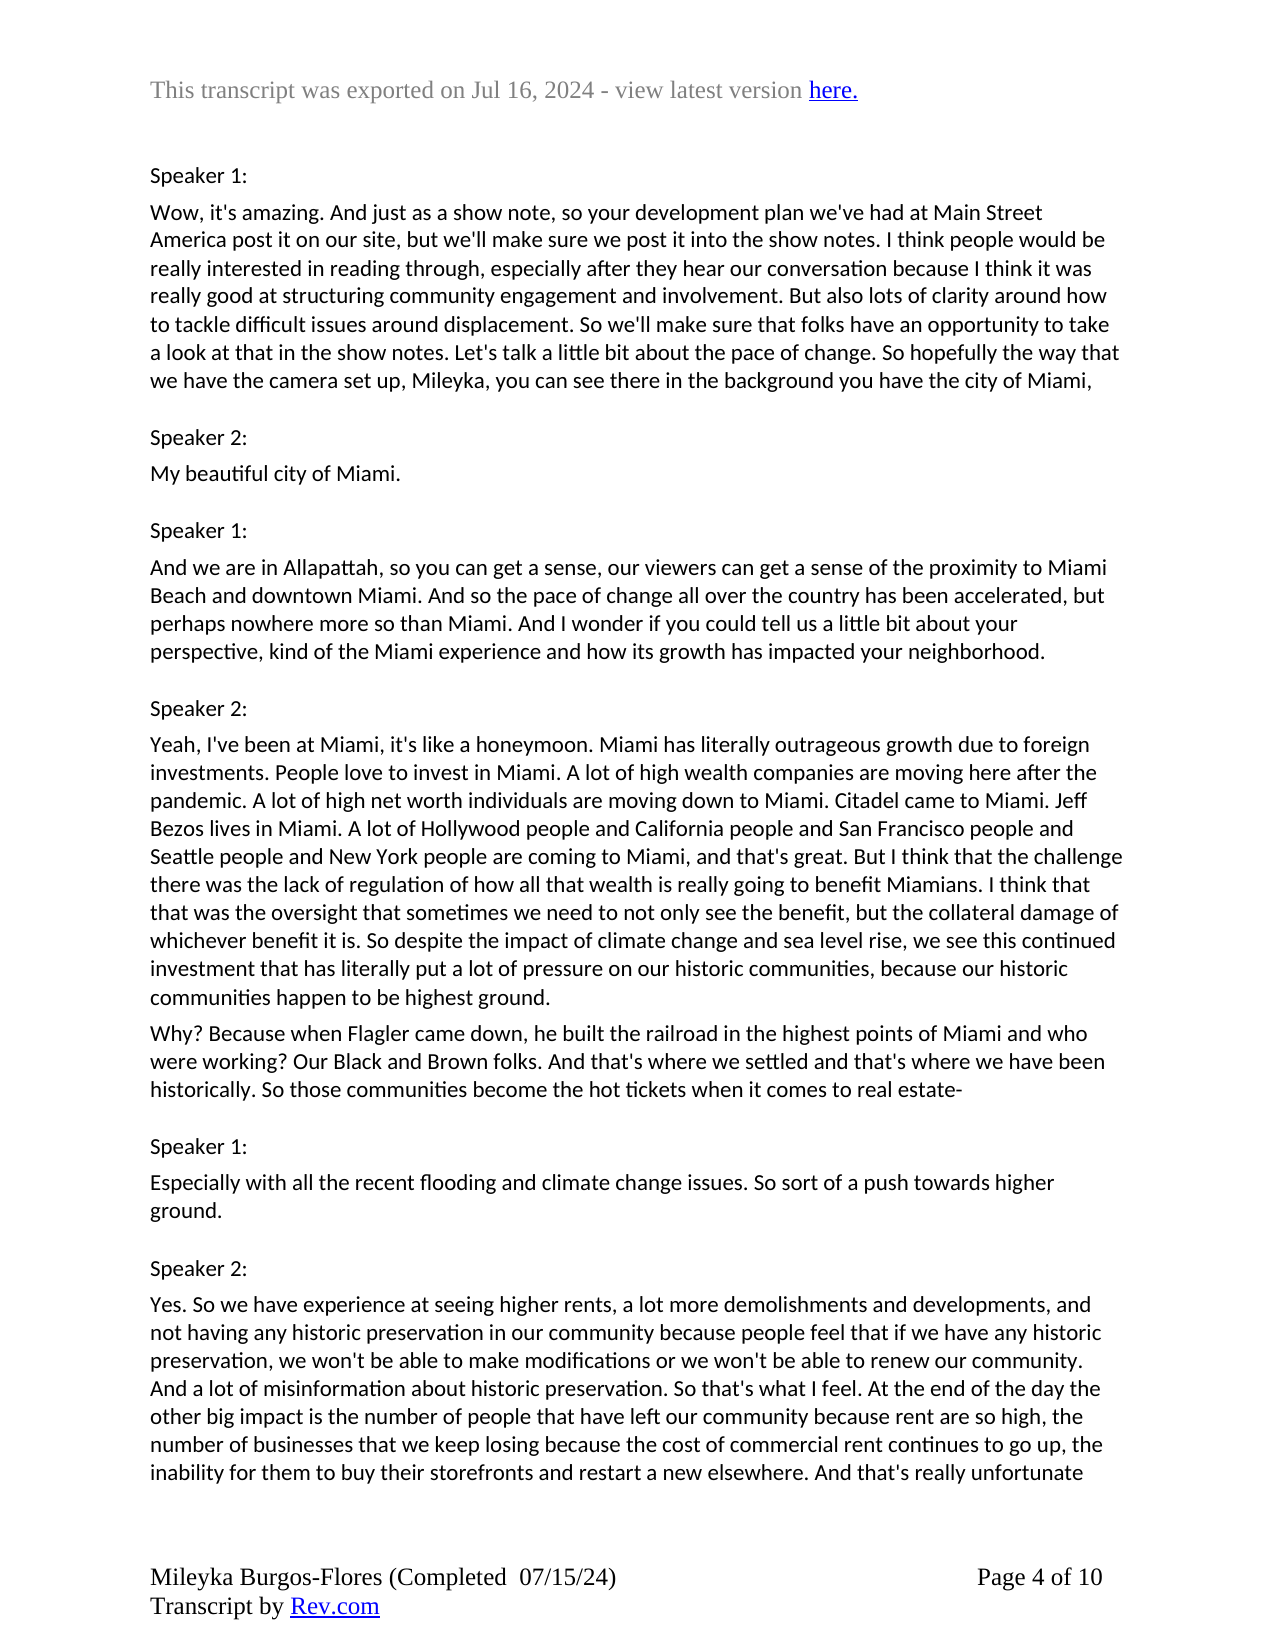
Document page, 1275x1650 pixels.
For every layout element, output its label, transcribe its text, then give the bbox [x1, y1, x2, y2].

text And we are in Allapattah, so you can get a sense, our viewers can get a sense of the proximity to Miami Beach and downtown Miami. And so the pace of change all over the country has been accelerated, but perhaps nowhere more so than Miami. And I wonder if you could tell us a little bit about your perspective, kind of the Miami experience and how its growth has impacted your neighborhood. [150, 553, 1125, 665]
text Speaker 1: [150, 161, 1125, 189]
text Speaker 2: [150, 423, 1125, 451]
text Speaker 1: [150, 516, 1125, 544]
text Speaker 2: [150, 1254, 1125, 1282]
text Speaker 1: [150, 1132, 1125, 1160]
text Wow, it's amazing. And just as a show note, so your development plan we've had at Main Street America post it on our site, but we'll make sure we post it into the show notes. I think people would be really interested in reading through, especially after they hear our conversation because I think it was really good at structuring community engagement and involvement. But also lots of clarity around how to tackle difficult issues around displacement. So we'll make sure that folks have an opportunity to take a look at that in the show notes. Let's talk a little bit about the pace of change. So hopefully the way that we have the camera set up, Mileyka, you can see there in the background you have the city of Miami, [150, 198, 1125, 394]
text Speaker 2: [150, 694, 1125, 722]
text Especially with all the recent flooding and climate change issues. So sort of a push towards higher ground. [150, 1168, 1125, 1224]
text Why? Because when Flagler came down, he built the railroad in the highest points of Miami and who were working? Our Black and Brown folks. And that's where we settled and that's where we have been historically. So those communities become the hot tickets when it comes to real estate- [150, 1019, 1125, 1103]
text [150, 1290, 1125, 1486]
text Yeah, I've been at Miami, it's like a honeymoon. Miami has literally outrageous growth due to foreign investments. People love to invest in Miami. A lot of high wealth companies are moving here after the pandemic. A lot of high net worth individuals are moving down to Miami. Citadel came to Miami. Jeff Bezos lives in Miami. A lot of Hollywood people and California people and San Francisco people and Seattle people and New York people are coming to Miami, and that's great. But I think that the challenge there was the lack of regulation of how all that wealth is really going to benefit Miamians. I think that that was the oversight that sometimes we need to not only see the benefit, but the collateral damage of whichever benefit it is. So despite the impact of climate change and sea level rise, we see this continued investment that has literally put a lot of pressure on our historic communities, because our historic communities happen to be highest ground. [150, 730, 1125, 1011]
text My beautiful city of Miami. [150, 459, 1125, 487]
